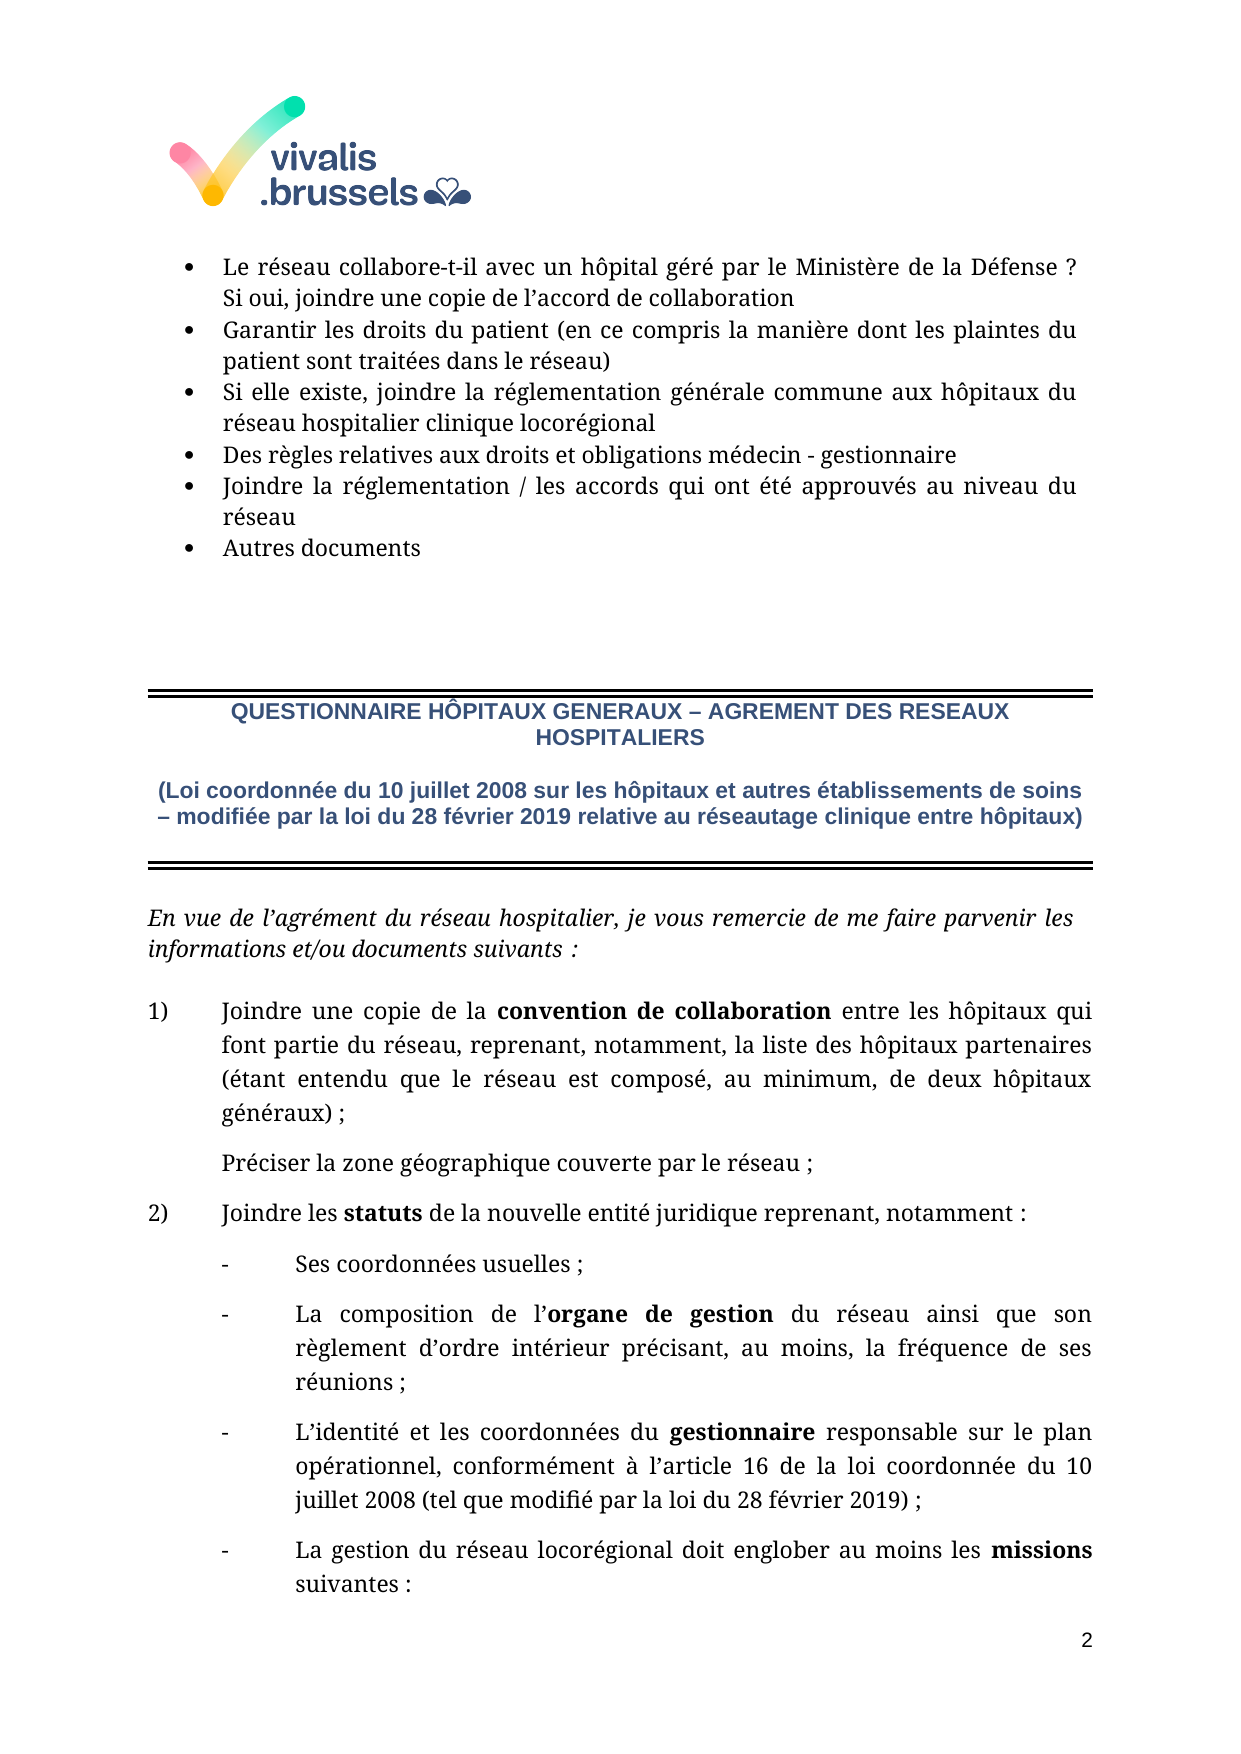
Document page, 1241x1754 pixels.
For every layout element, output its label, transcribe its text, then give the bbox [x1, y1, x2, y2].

table_header QUESTIONNAIRE Hôpitaux GENERAUX – AGREMENT DES RESEAUX HOSPITALIERS (Loi coordonnée du 10 juillet 2008 sur les hôpitaux et autres établissements de soins – modifiée par la loi du 28 février 2019 relative au réseautage clinique entre hôpitaux) [148, 698, 1092, 861]
text - La gestion du réseau locorégional doit englober au moins les missions suivantes : [221, 1534, 1093, 1599]
list Joindre la réglementation / les accords qui ont été approuvés au niveau du réseau [185, 470, 1078, 532]
list Autres documents [185, 532, 1078, 563]
text - La composition de l’organe de gestion du réseau ainsi que son règlement d’ordre intérieur précisant, au moins, la fréquence de ses réunions ; [221, 1298, 1093, 1397]
text En vue de l’agrément du réseau hospitalier, je vous remercie de me faire parvenir les informations et/ou documents suivants : [148, 902, 1078, 964]
list Le réseau collabore-t-il avec un hôpital géré par le Ministère de la Défense ? Si oui, joindre une copie de l’accord de collaboration [185, 251, 1078, 313]
list Des règles relatives aux droits et obligations médecin - gestionnaire [185, 438, 1078, 470]
list Garantir les droits du patient (en ce compris la manière dont les plaintes du patient sont traitées dans le réseau) [185, 313, 1078, 376]
text 1) Joindre une copie de la convention de collaboration entre les hôpitaux qui font partie du réseau, reprenant, notamment, la liste des hôpitaux partenaires (étant entendu que le réseau est composé, au minimum, de deux hôpitaux généraux) ; [148, 995, 1093, 1128]
text - L’identité et les coordonnées du gestionnaire responsable sur le plan opérationnel, conformément à l’article 16 de la loi coordonnée du 10 juillet 2008 (tel que modifié par la loi du 28 février 2019) ; [221, 1416, 1093, 1515]
text 2) Joindre les statuts de la nouvelle entité juridique reprenant, notamment : [148, 1197, 1093, 1229]
list Si elle existe, joindre la réglementation générale commune aux hôpitaux du réseau hospitalier clinique locorégional [185, 376, 1078, 438]
text - Ses coordonnées usuelles ; [221, 1248, 1093, 1279]
picture [147, 73, 494, 229]
text Préciser la zone géographique couverte par le réseau ; [148, 1147, 1093, 1178]
